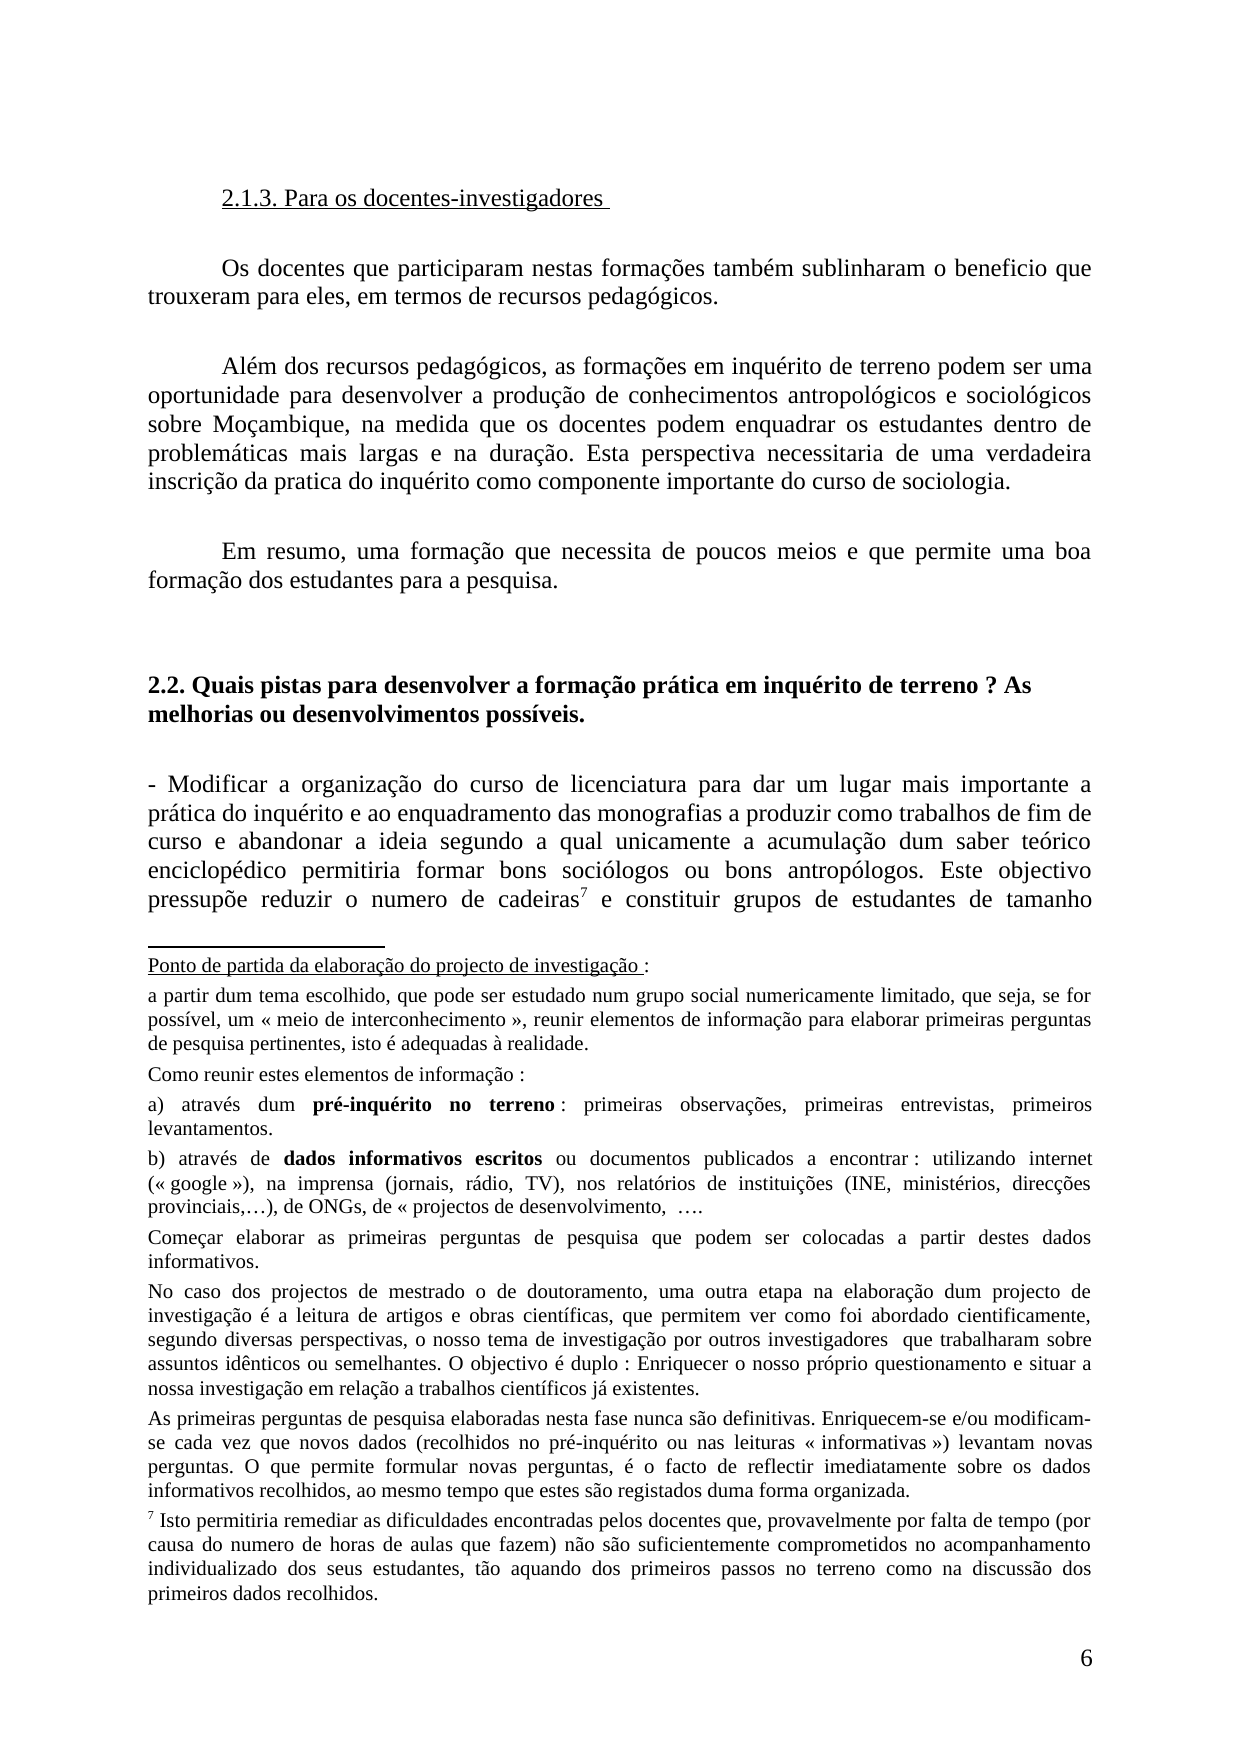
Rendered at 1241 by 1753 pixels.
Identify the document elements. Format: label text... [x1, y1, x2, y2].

text - Modificar a organização do curso de licenciatura para dar um lugar mais importante a prática do inquérito e ao enquadramento das monografias a produzir como trabalhos de fim de curso e abandonar a ideia segundo a qual unicamente a acumulação dum saber teórico enciclopédico permitiria formar bons sociólogos ou bons antropólogos. Este objectivo pressupõe reduzir o numero de cadeiras e constituir grupos de estudantes de tamanho razoável para a formação prática e o enquadramento dos primeiros trabalhos de pesquisa, tipo “oficina”. [148, 769, 1093, 913]
text Os docentes que participaram nestas formações também sublinharam o beneficio que trouxeram para eles, em termos de recursos pedagógicos. [148, 253, 1093, 310]
text Em resumo, uma formação que necessita de poucos meios e que permite uma boa formação dos estudantes para a pesquisa. [148, 536, 1093, 594]
text 2.2. Quais pistas para desenvolver a formação prática em inquérito de terreno ? As melhorias ou desenvolvimentos possíveis. [148, 670, 1093, 728]
text 2.1.3. Para os docentes-investigadores [148, 183, 1093, 211]
text Além dos recursos pedagógicos, as formações em inquérito de terreno podem ser uma oportunidade para desenvolver a produção de conhecimentos antropológicos e sociológicos sobre Moçambique, na medida que os docentes podem enquadrar os estudantes dentro de problemáticas mais largas e na duração. Esta perspectiva necessitaria de uma verdadeira inscrição da pratica do inquérito como componente importante do curso de sociologia. [148, 351, 1093, 495]
